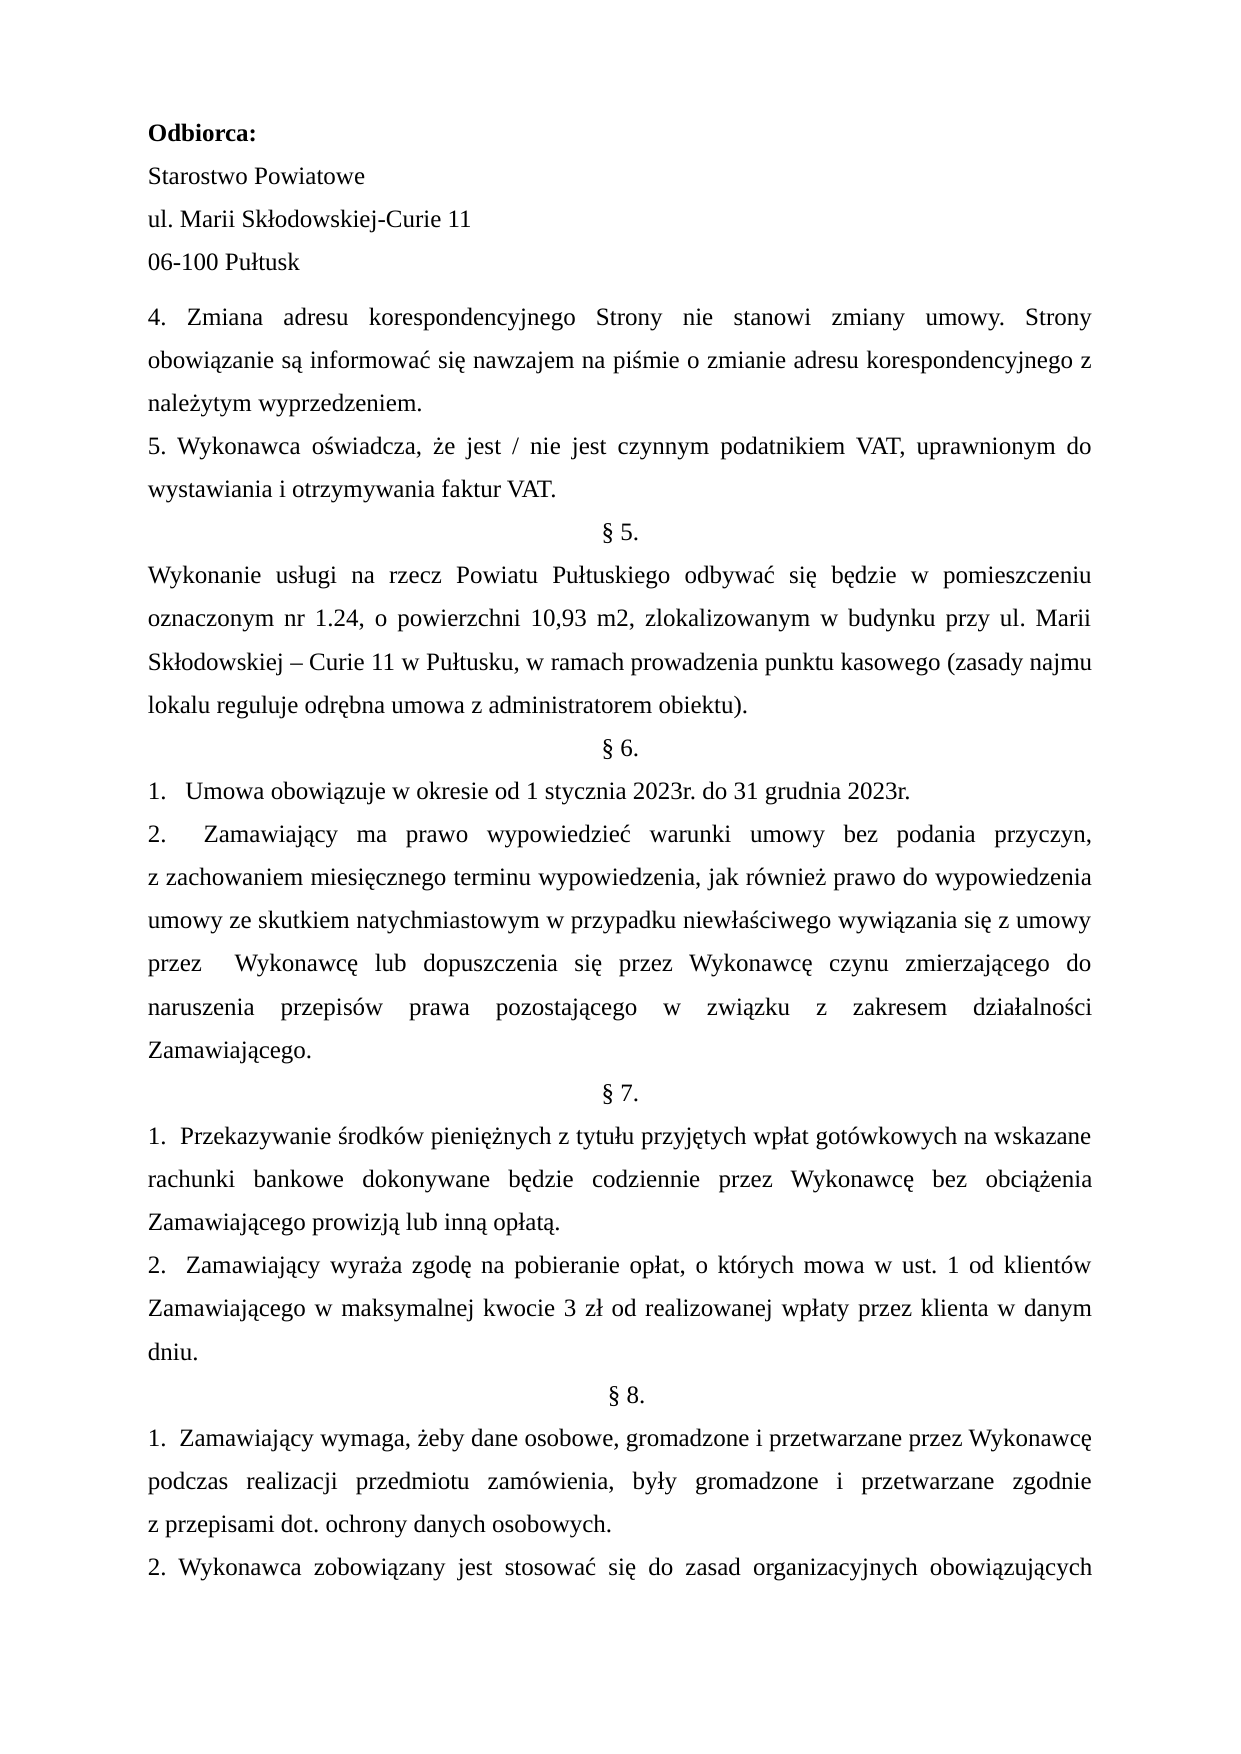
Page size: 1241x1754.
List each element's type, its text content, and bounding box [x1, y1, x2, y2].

text § 6. [148, 733, 1093, 762]
text Starostwo Powiatowe [148, 161, 1093, 190]
text 1. Umowa obowiązuje w okresie od 1 stycznia 2023r. do 31 grudnia 2023r. [148, 776, 1093, 805]
text § 5. [148, 517, 1093, 546]
text 1. Przekazywanie środków pieniężnych z tytułu przyjętych wpłat gotówkowych na wskazane rachunki bankowe dokonywane będzie codziennie przez Wykonawcę bez obciążenia Zamawiającego prowizją lub inną opłatą. [148, 1121, 1093, 1236]
text 4. Zmiana adresu korespondencyjnego Strony nie stanowi zmiany umowy. Strony obowiązanie są informować się nawzajem na piśmie o zmianie adresu korespondencyjnego z należytym wyprzedzeniem. [148, 302, 1093, 417]
text Wykonanie usługi na rzecz Powiatu Pułtuskiego odbywać się będzie w pomieszczeniu oznaczonym nr 1.24, o powierzchni 10,93 m2, zlokalizowanym w budynku przy ul. Marii Skłodowskiej – Curie 11 w Pułtusku, w ramach prowadzenia punktu kasowego (zasady najmu lokalu reguluje odrębna umowa z administratorem obiektu). [148, 560, 1093, 718]
text 1. Zamawiający wymaga, żeby dane osobowe, gromadzone i przetwarzane przez Wykonawcę podczas realizacji przedmiotu zamówienia, były gromadzone i przetwarzane zgodnie z przepisami dot. ochrony danych osobowych. [148, 1423, 1093, 1538]
text 06-100 Pułtusk [148, 247, 1093, 276]
text § 8. [148, 1380, 1093, 1408]
text ul. Marii Skłodowskiej-Curie 11 [148, 204, 1093, 233]
text 5. Wykonawca oświadcza, że jest / nie jest czynnym podatnikiem VAT, uprawnionym do wystawiania i otrzymywania faktur VAT. [148, 431, 1093, 503]
text § 7. [148, 1078, 1093, 1107]
text 2. Zamawiający wyraża zgodę na pobieranie opłat, o których mowa w ust. 1 od klientów Zamawiającego w maksymalnej kwocie 3 zł od realizowanej wpłaty przez klienta w danym dniu. [148, 1250, 1093, 1365]
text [148, 1552, 1093, 1581]
text 2. Zamawiający ma prawo wypowiedzieć warunki umowy bez podania przyczyn, z zachowaniem miesięcznego terminu wypowiedzenia, jak również prawo do wypowiedzenia umowy ze skutkiem natychmiastowym w przypadku niewłaściwego wywiązania się z umowy przez Wykonawcę lub dopuszczenia się przez Wykonawcę czynu zmierzającego do naruszenia przepisów prawa pozostającego w związku z zakresem działalności Zamawiającego. [148, 819, 1093, 1063]
text Odbiorca: [148, 118, 1093, 147]
